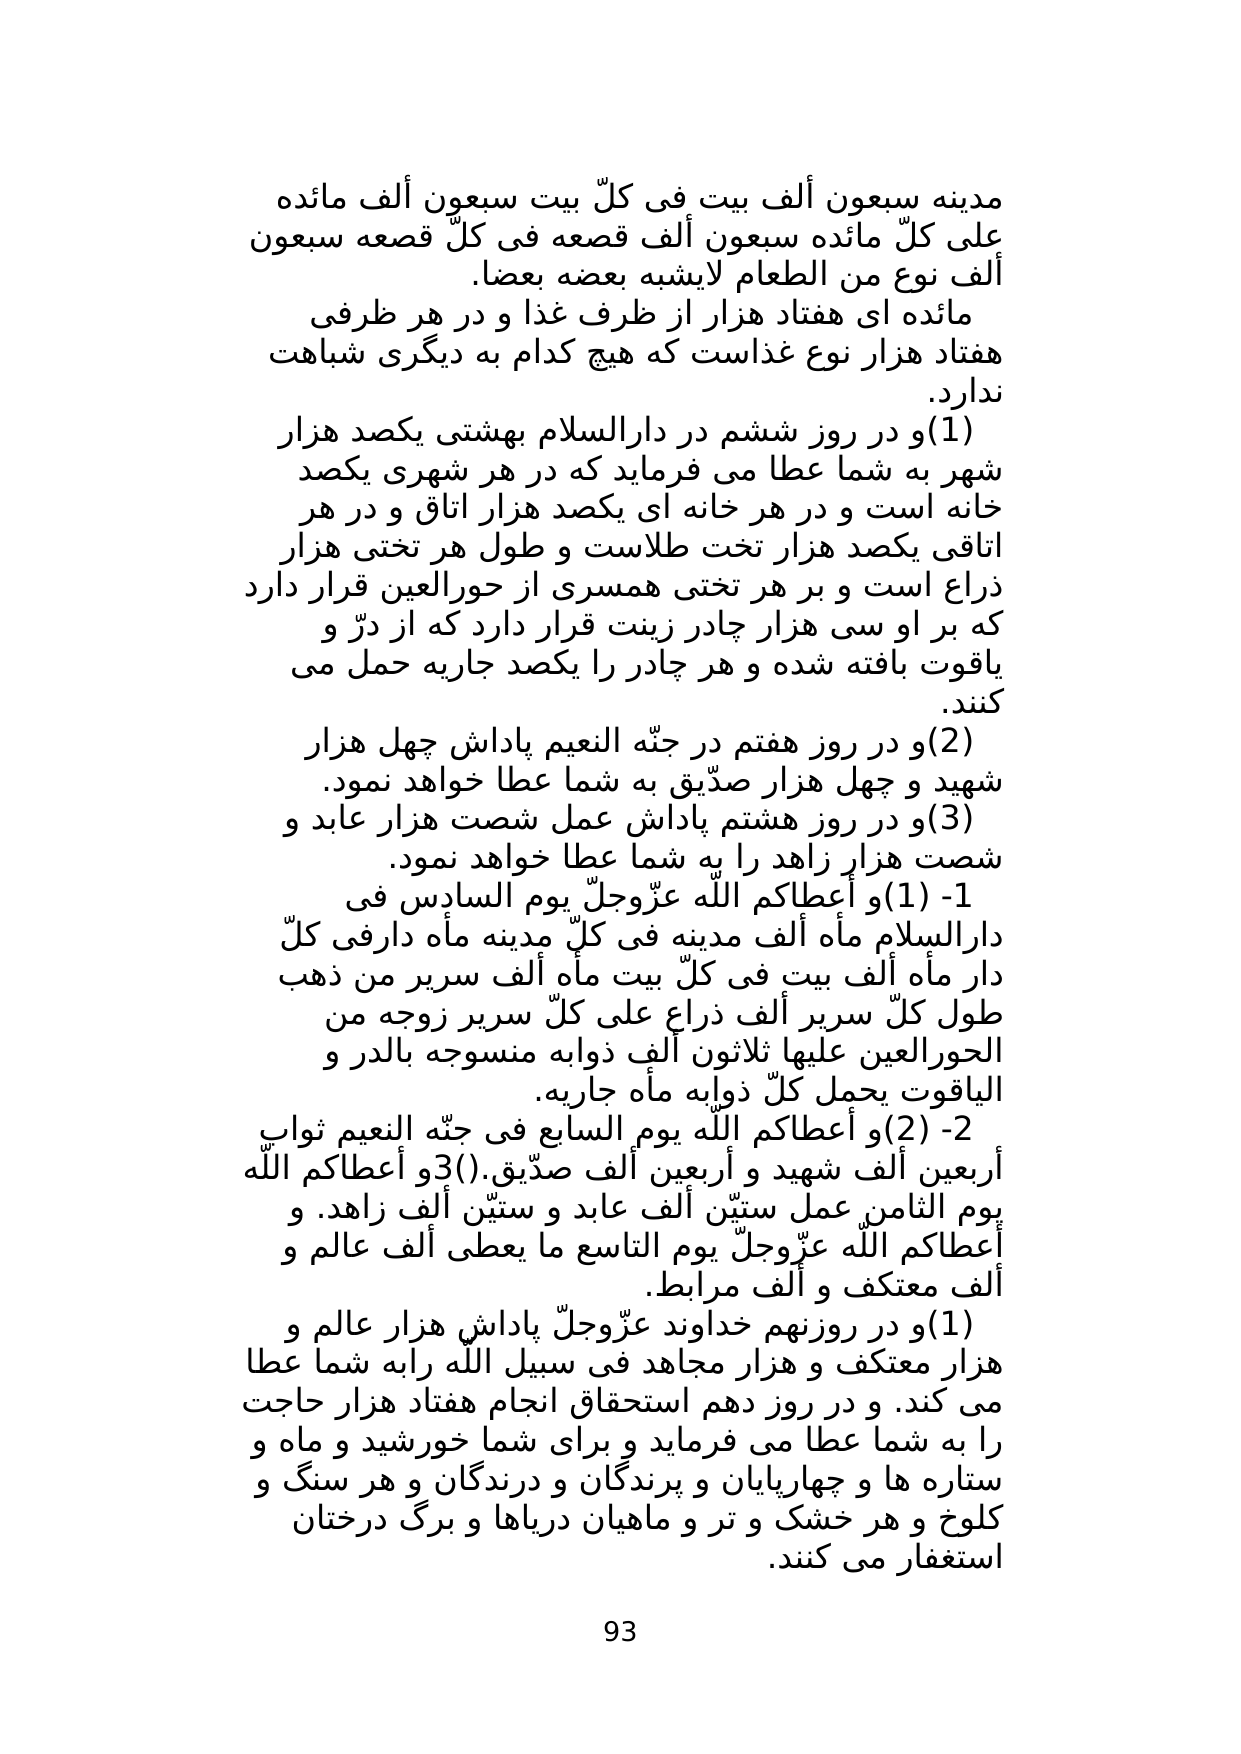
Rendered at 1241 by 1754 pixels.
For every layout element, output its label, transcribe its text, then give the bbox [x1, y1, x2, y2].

text (2)و در روز هفتم در جنّه النعیم پاداش چهل هزار شهید و چهل هزار صدّیق به شما عطا خواهد نمود. [236, 721, 1004, 799]
text (1)و در روز ششم در دارالسلام بهشتی یکصد هزار شهر به شما عطا می فرماید که در هر شهری یکصد خانه است و در هر خانه ای یکصد هزار اتاق و در هر اتاقی یکصد هزار تخت طلاست و طول هر تختی هزار ذراع است و بر هر تختی همسری از حورالعین قرار دارد که بر او سی هزار چادر زینت قرار دارد که از درّ و یاقوت بافته شده و هر چادر را یکصد جاریه حمل می کنند. [236, 410, 1004, 721]
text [236, 177, 1004, 294]
text (1)و در روزنهم خداوند عزّوجلّ پاداش هزار عالم و هزار معتکف و هزار مجاهد فی سبیل اللّه رابه شما عطا می کند. و در روز دهم استحقاق انجام هفتاد هزار حاجت را به شما عطا می فرماید و برای شما خورشید و ماه و ستاره ها و چهارپایان و پرندگان و درندگان و هر سنگ و کلوخ و هر خشک و تر و ماهیان دریاها و برگ درختان استغفار می کنند. [236, 1304, 1004, 1576]
text (3)و در روز هشتم پاداش عمل شصت هزار عابد و شصت هزار زاهد را به شما عطا خواهد نمود. [236, 799, 1004, 877]
text 1- (1)و أعطاکم اللّه عزّوجلّ یوم السادس فی دارالسلام مأه ألف مدینه فی کلّ مدینه مأه دارفی کلّ دار مأه ألف بیت فی کلّ بیت مأه ألف سریر من ذهب طول کلّ سریر ألف ذراع علی کلّ سریر زوجه من الحورالعین علیها ثلاثون ألف ذوابه منسوجه بالدر و الیاقوت یحمل کلّ ذوابه مأه جاریه. [236, 877, 1004, 1110]
text مائده ای هفتاد هزار از ظرف غذا و در هر ظرفی هفتاد هزار نوع غذاست که هیچ کدام به دیگری شباهت ندارد. [236, 294, 1004, 410]
text 2- (2)و أعطاکم اللّه یوم السابع فی جنّه النعیم ثواب أربعین ألف شهید و أربعین ألف صدّیق.()3و أعطاکم اللّه یوم الثامن عمل ستیّن ألف عابد و ستیّن ألف زاهد. و أعطاکم اللّه عزّوجلّ یوم التاسع ما یعطی ألف عالم و ألف معتکف و ألف مرابط. [236, 1110, 1004, 1304]
